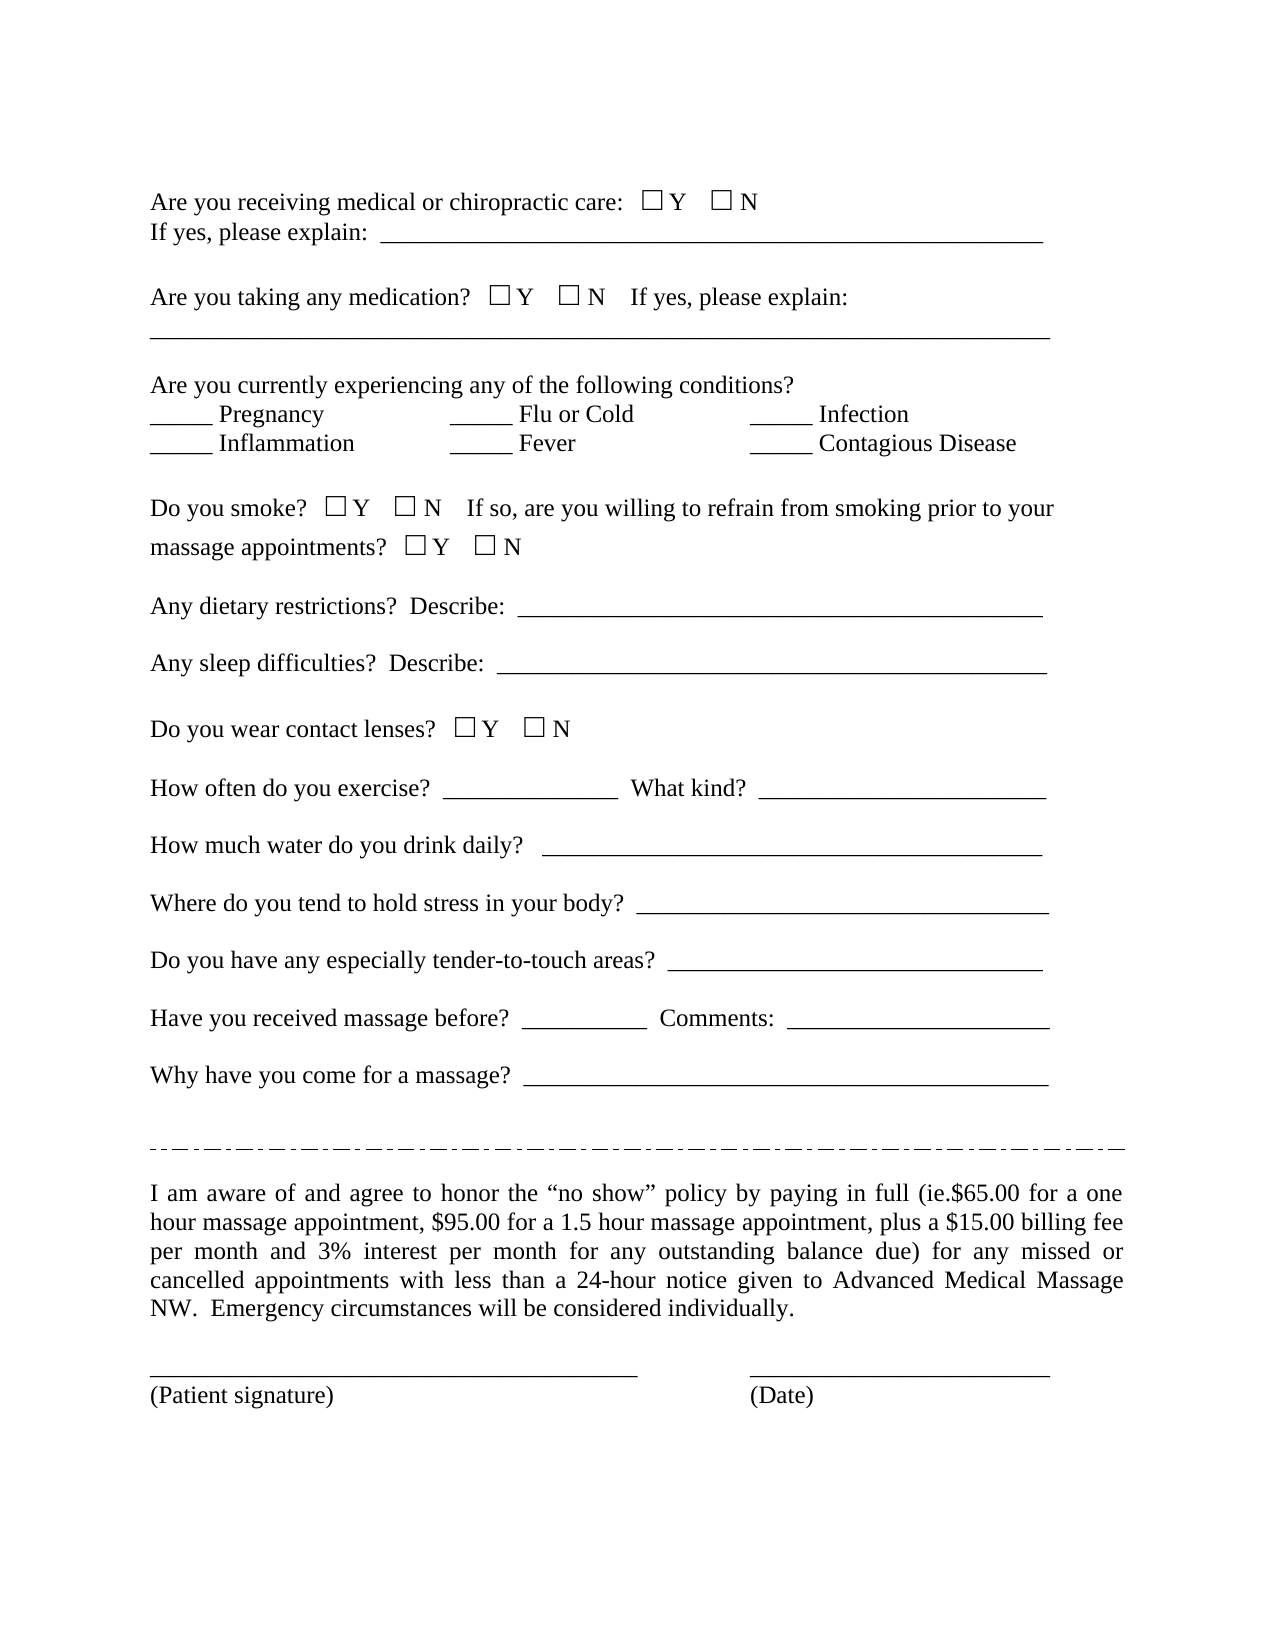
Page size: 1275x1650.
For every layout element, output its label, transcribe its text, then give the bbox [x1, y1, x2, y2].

text Why have you come for a massage? __________________________________________ [150, 1060, 1125, 1089]
text _____ Pregnancy _____ Flu or Cold _____ Infection [150, 399, 1125, 428]
text How much water do you drink daily? ________________________________________ [150, 830, 1125, 859]
text Do you wear contact lenses? □ Y □ N [150, 706, 1125, 744]
text ________________________________________________________________________ [150, 313, 1125, 342]
text Have you received massage before? __________ Comments: _____________________ [150, 1003, 1125, 1032]
text Any dietary restrictions? Describe: __________________________________________ [150, 591, 1125, 619]
text Are you taking any medication? □ Y □ N If yes, please explain: [150, 274, 1125, 313]
text Any sleep difficulties? Describe: ____________________________________________ [150, 648, 1125, 677]
text Do you smoke? □ Y □ N If so, are you willing to refrain from smoking prior to your massage appointments? □ Y □ N [150, 485, 1125, 562]
text How often do you exercise? ______________ What kind? _______________________ [150, 773, 1125, 802]
text _______________________________________ ________________________ (Patient signature) (Date) [150, 1351, 1125, 1408]
text Are you currently experiencing any of the following conditions? [150, 370, 1125, 399]
text Where do you tend to hold stress in your body? _________________________________ [150, 888, 1125, 917]
text If yes, please explain: _____________________________________________________ [150, 217, 1125, 246]
text Do you have any especially tender-to-touch areas? ______________________________ [150, 945, 1125, 974]
text Are you receiving medical or chiropractic care: □ Y □ N [150, 179, 1125, 217]
text I am aware of and agree to honor the “no show” policy by paying in full (ie.$65.00 for a one hour massage appointment, $95.00 for a 1.5 hour massage appointment, plus a $15.00 billing fee per month and 3% interest per month for any outstanding balance due) for any missed or cancelled appointments with less than a 24-hour notice given to Advanced Medical Massage NW. Emergency circumstances will be considered individually. [150, 1178, 1125, 1322]
text _____ Inflammation _____ Fever _____ Contagious Disease [150, 428, 1125, 457]
